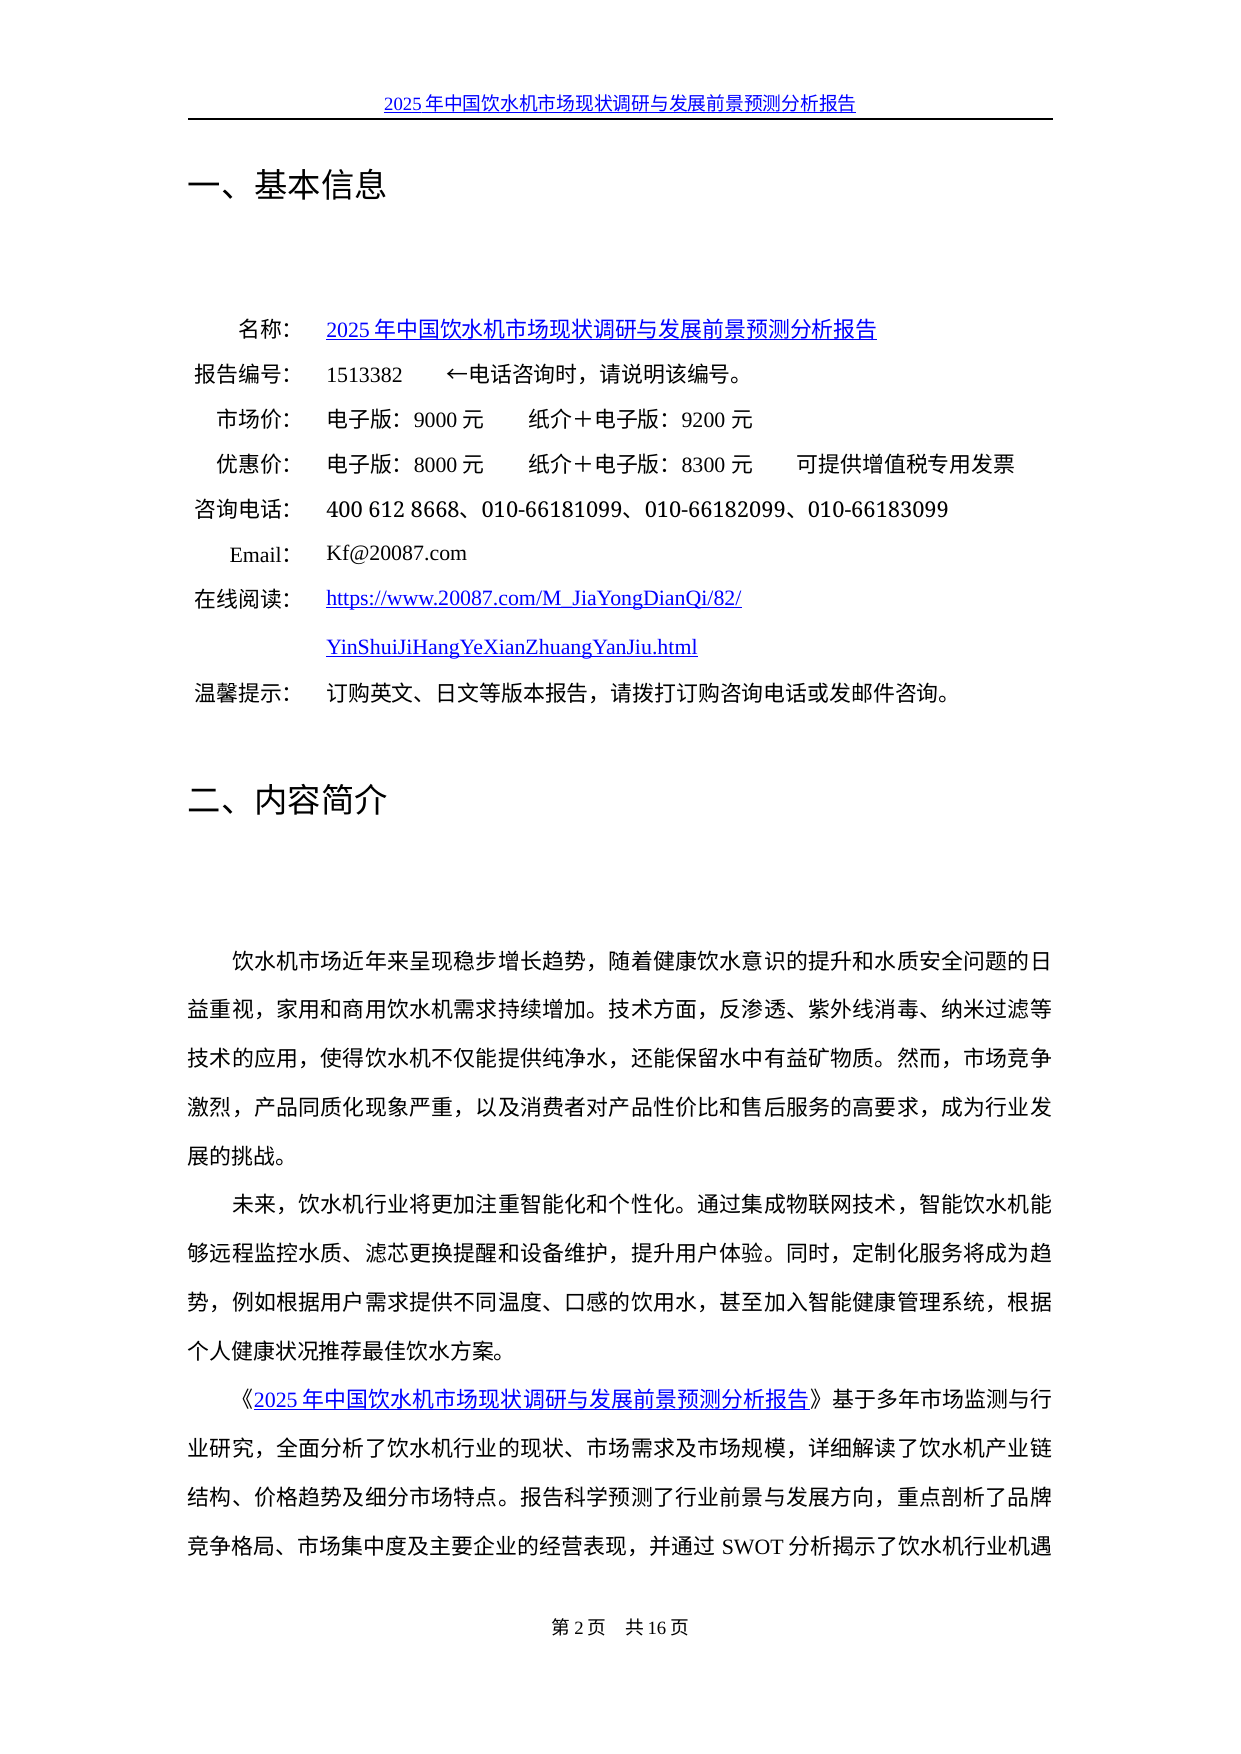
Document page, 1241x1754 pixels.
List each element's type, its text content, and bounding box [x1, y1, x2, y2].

table_cell 市场价： [167, 402, 315, 447]
table_cell 订购英文、日文等版本报告，请拨打订购咨询电话或发邮件咨询。 [315, 675, 1073, 720]
table_header 名称： [167, 312, 315, 357]
table_cell [315, 582, 1073, 675]
table_cell 报告编号： [167, 357, 315, 402]
title 二、内容简介 [187, 766, 1053, 831]
table_cell 咨询电话： [167, 492, 315, 537]
table_cell 优惠价： [167, 447, 315, 492]
table_cell 1513382 ←电话咨询时，请说明该编号。 [315, 357, 1073, 402]
table_cell 电子版：9000 元 纸介＋电子版：9200 元 [315, 402, 1073, 447]
table_cell 400 612 8668、010-66181099、010-66182099、010-66183099 [315, 492, 1073, 537]
title 一、基本信息 [187, 150, 1053, 215]
table_cell 温馨提示： [167, 675, 315, 720]
table_cell Email： [167, 537, 315, 582]
table_cell 在线阅读： [167, 582, 315, 675]
table_cell Kf@20087.com [315, 537, 1073, 582]
table_header 2025年中国饮水机市场现状调研与发展前景预测分析报告 [315, 312, 1073, 357]
table_cell 电子版：8000 元 纸介＋电子版：8300 元 可提供增值税专用发票 [315, 447, 1073, 492]
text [187, 943, 1053, 1561]
